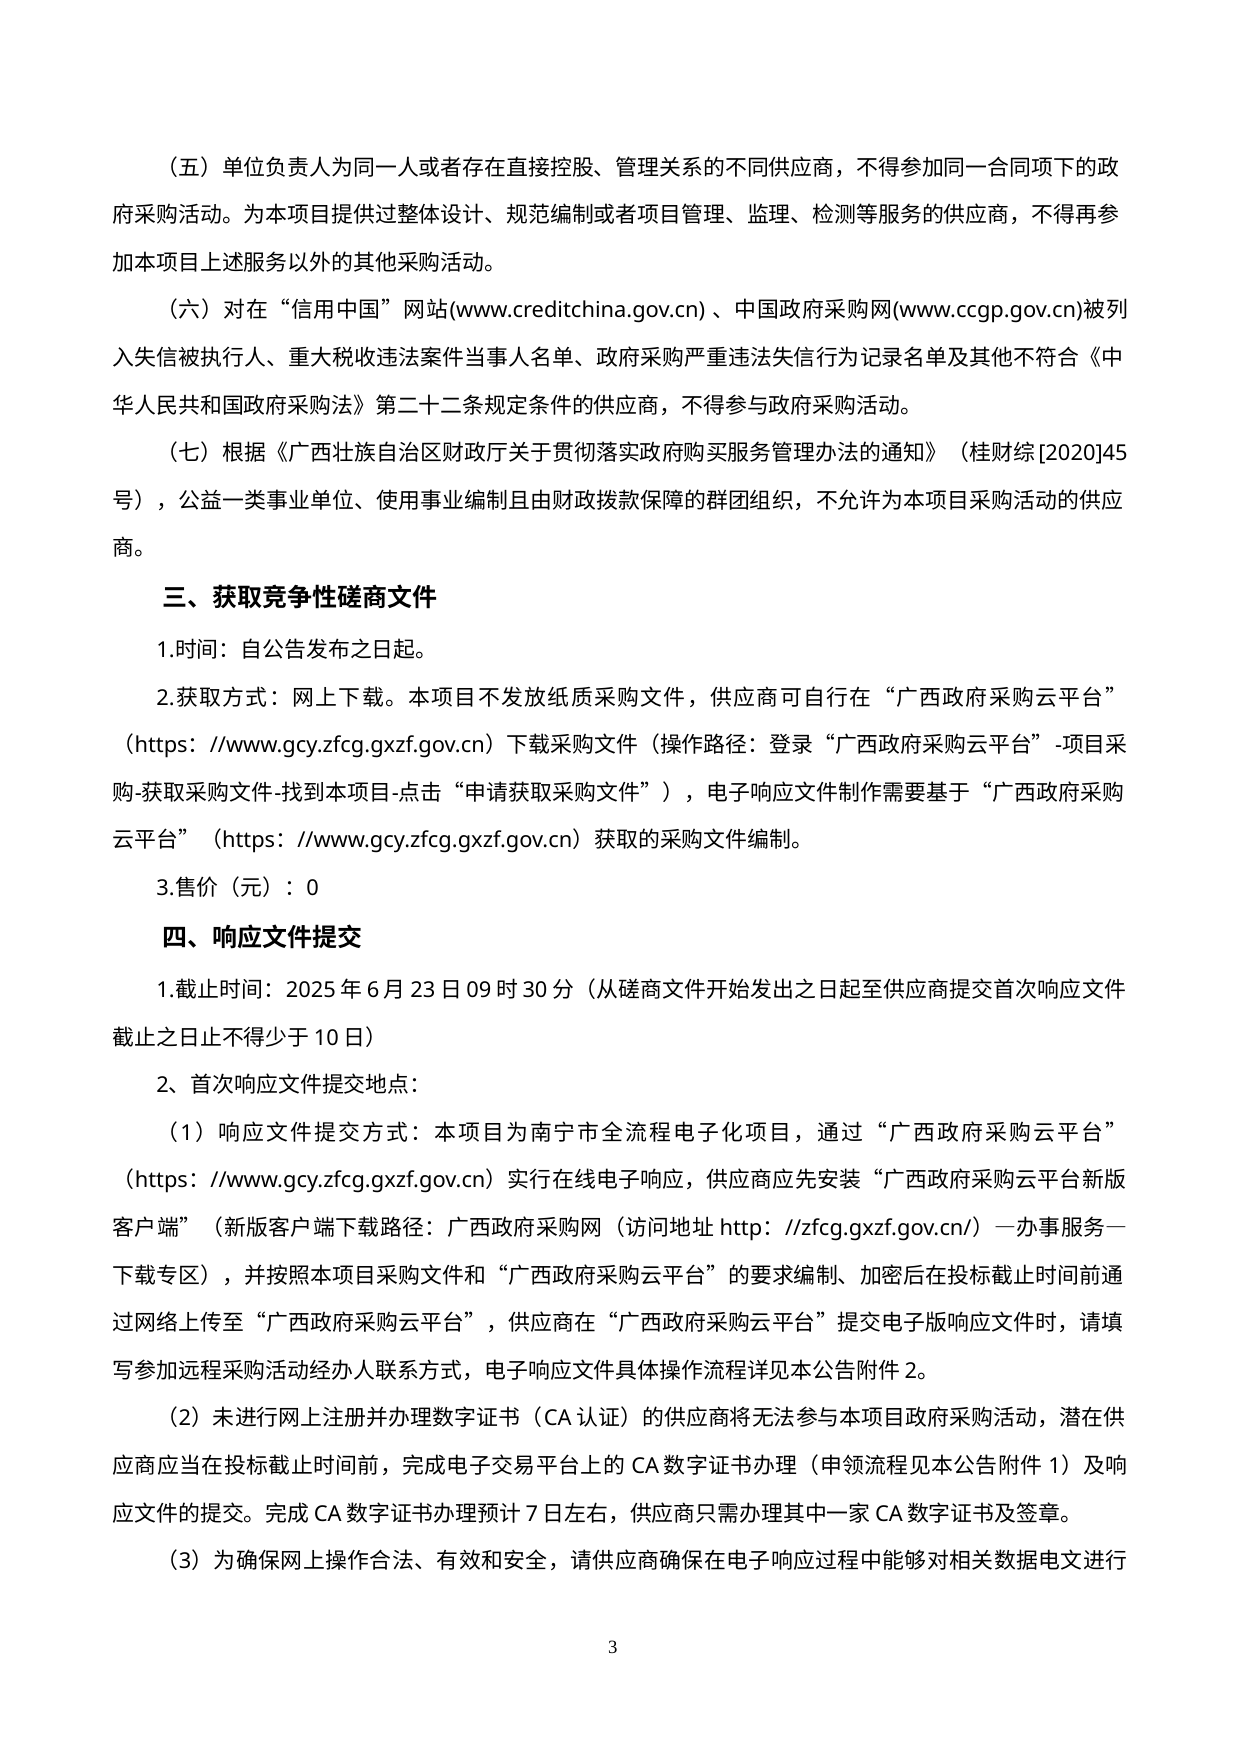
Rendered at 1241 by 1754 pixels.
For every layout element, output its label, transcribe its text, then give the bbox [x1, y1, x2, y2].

text 3.售价（元）：0 [112, 870, 1128, 902]
text （五）单位负责人为同一人或者存在直接控股、管理关系的不同供应商，不得参加同一合同项下的政府采购活动。为本项目提供过整体设计、规范编制或者项目管理、监理、检测等服务的供应商，不得再参加本项目上述服务以外的其他采购活动。 [112, 150, 1128, 277]
text 四、响应文件提交 [112, 918, 1128, 954]
text （2）未进行网上注册并办理数字证书（CA认证）的供应商将无法参与本项目政府采购活动，潜在供应商应当在投标截止时间前，完成电子交易平台上的CA数字证书办理（申领流程见本公告附件1）及响应文件的提交。完成CA数字证书办理预计7日左右，供应商只需办理其中一家CA数字证书及签章。 [112, 1400, 1128, 1527]
text 三、获取竞争性磋商文件 [112, 578, 1128, 614]
text （1）响应文件提交方式：本项目为南宁市全流程电子化项目，通过“广西政府采购云平台”（https：//www.gcy.zfcg.gxzf.gov.cn）实行在线电子响应，供应商应先安装“广西政府采购云平台新版客户端”（新版客户端下载路径：广西政府采购网（访问地址http：//zfcg.gxzf.gov.cn/）—办事服务—下载专区），并按照本项目采购文件和“广西政府采购云平台”的要求编制、加密后在投标截止时间前通过网络上传至“广西政府采购云平台”，供应商在“广西政府采购云平台”提交电子版响应文件时，请填写参加远程采购活动经办人联系方式，电子响应文件具体操作流程详见本公告附件2。 [112, 1115, 1128, 1384]
text （七）根据《广西壮族自治区财政厅关于贯彻落实政府购买服务管理办法的通知》（桂财综[2020]45号），公益一类事业单位、使用事业编制且由财政拨款保障的群团组织，不允许为本项目采购活动的供应商。 [112, 435, 1128, 562]
text 1.时间：自公告发布之日起。 [112, 632, 1128, 664]
text 2、首次响应文件提交地点： [112, 1067, 1128, 1099]
text 1.截止时间：2025年6月23日09时30分（从磋商文件开始发出之日起至供应商提交首次响应文件截止之日止不得少于10日） [112, 972, 1128, 1051]
text （六）对在“信用中国”网站(www.creditchina.gov.cn) 、中国政府采购网(www.ccgp.gov.cn)被列入失信被执行人、重大税收违法案件当事人名单、政府采购严重违法失信行为记录名单及其他不符合《中华人民共和国政府采购法》第二十二条规定条件的供应商，不得参与政府采购活动。 [112, 292, 1128, 419]
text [112, 1543, 1128, 1575]
text 2.获取方式：网上下载。本项目不发放纸质采购文件，供应商可自行在“广西政府采购云平台”（https：//www.gcy.zfcg.gxzf.gov.cn）下载采购文件（操作路径：登录“广西政府采购云平台”-项目采购-获取采购文件-找到本项目-点击“申请获取采购文件”），电子响应文件制作需要基于“广西政府采购云平台”（https：//www.gcy.zfcg.gxzf.gov.cn）获取的采购文件编制。 [112, 680, 1128, 854]
